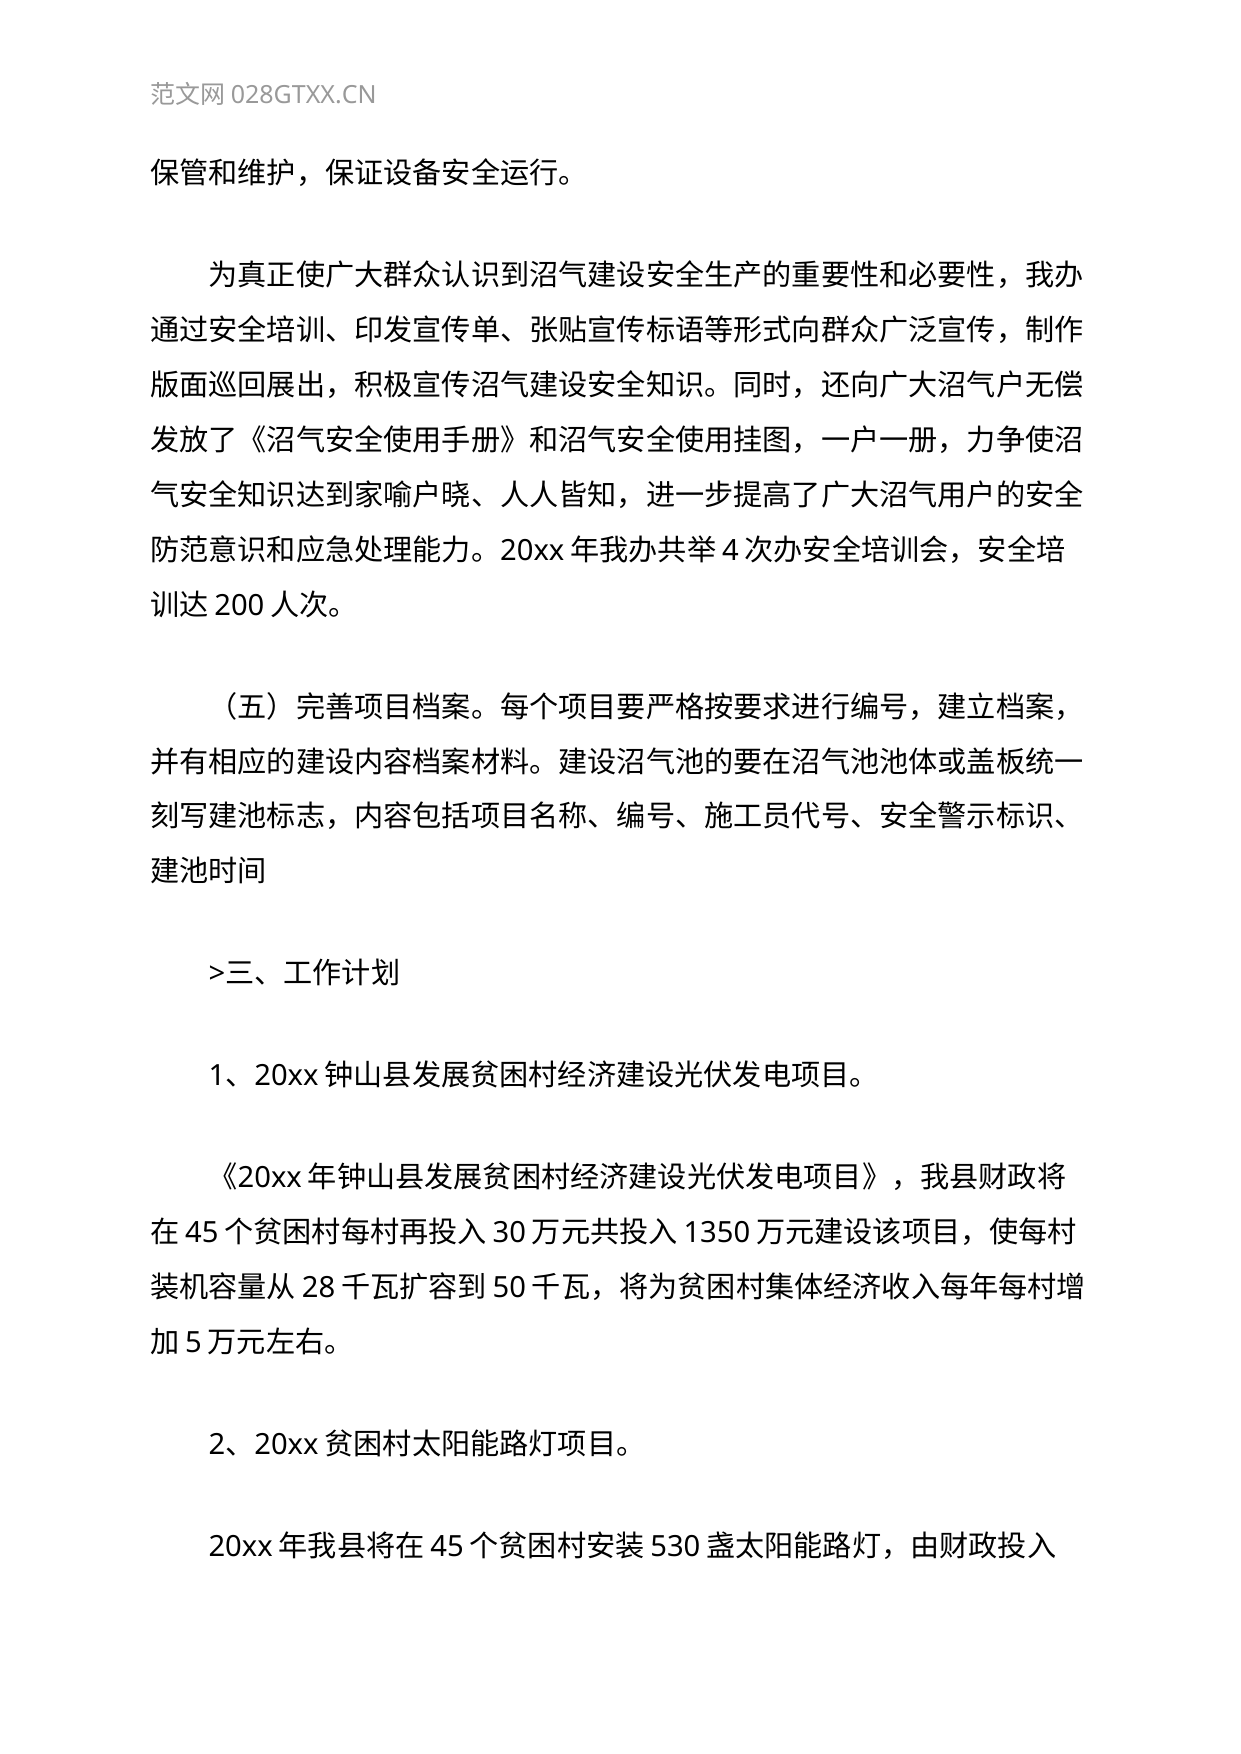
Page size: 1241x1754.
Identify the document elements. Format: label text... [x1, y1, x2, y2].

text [150, 1523, 1090, 1565]
text （五）完善项目档案。每个项目要严格按要求进行编号，建立档案，并有相应的建设内容档案材料。建设沼气池的要在沼气池池体或盖板统一刻写建池标志，内容包括项目名称、编号、施工员代号、安全警示标识、建池时间 [150, 683, 1090, 890]
text 2、20xx贫困村太阳能路灯项目。 [150, 1421, 1090, 1463]
text 《20xx年钟山县发展贫困村经济建设光伏发电项目》，我县财政将在45个贫困村每村再投入30万元共投入1350万元建设该项目，使每村装机容量从28千瓦扩容到50千瓦，将为贫困村集体经济收入每年每村增加5万元左右。 [150, 1154, 1090, 1361]
text 1、20xx钟山县发展贫困村经济建设光伏发电项目。 [150, 1052, 1090, 1094]
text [150, 150, 1090, 192]
text >三、工作计划 [150, 950, 1090, 992]
text 为真正使广大群众认识到沼气建设安全生产的重要性和必要性，我办通过安全培训、印发宣传单、张贴宣传标语等形式向群众广泛宣传，制作版面巡回展出，积极宣传沼气建设安全知识。同时，还向广大沼气户无偿发放了《沼气安全使用手册》和沼气安全使用挂图，一户一册，力争使沼气安全知识达到家喻户晓、人人皆知，进一步提高了广大沼气用户的安全防范意识和应急处理能力。20xx年我办共举4次办安全培训会，安全培训达200人次。 [150, 252, 1090, 624]
